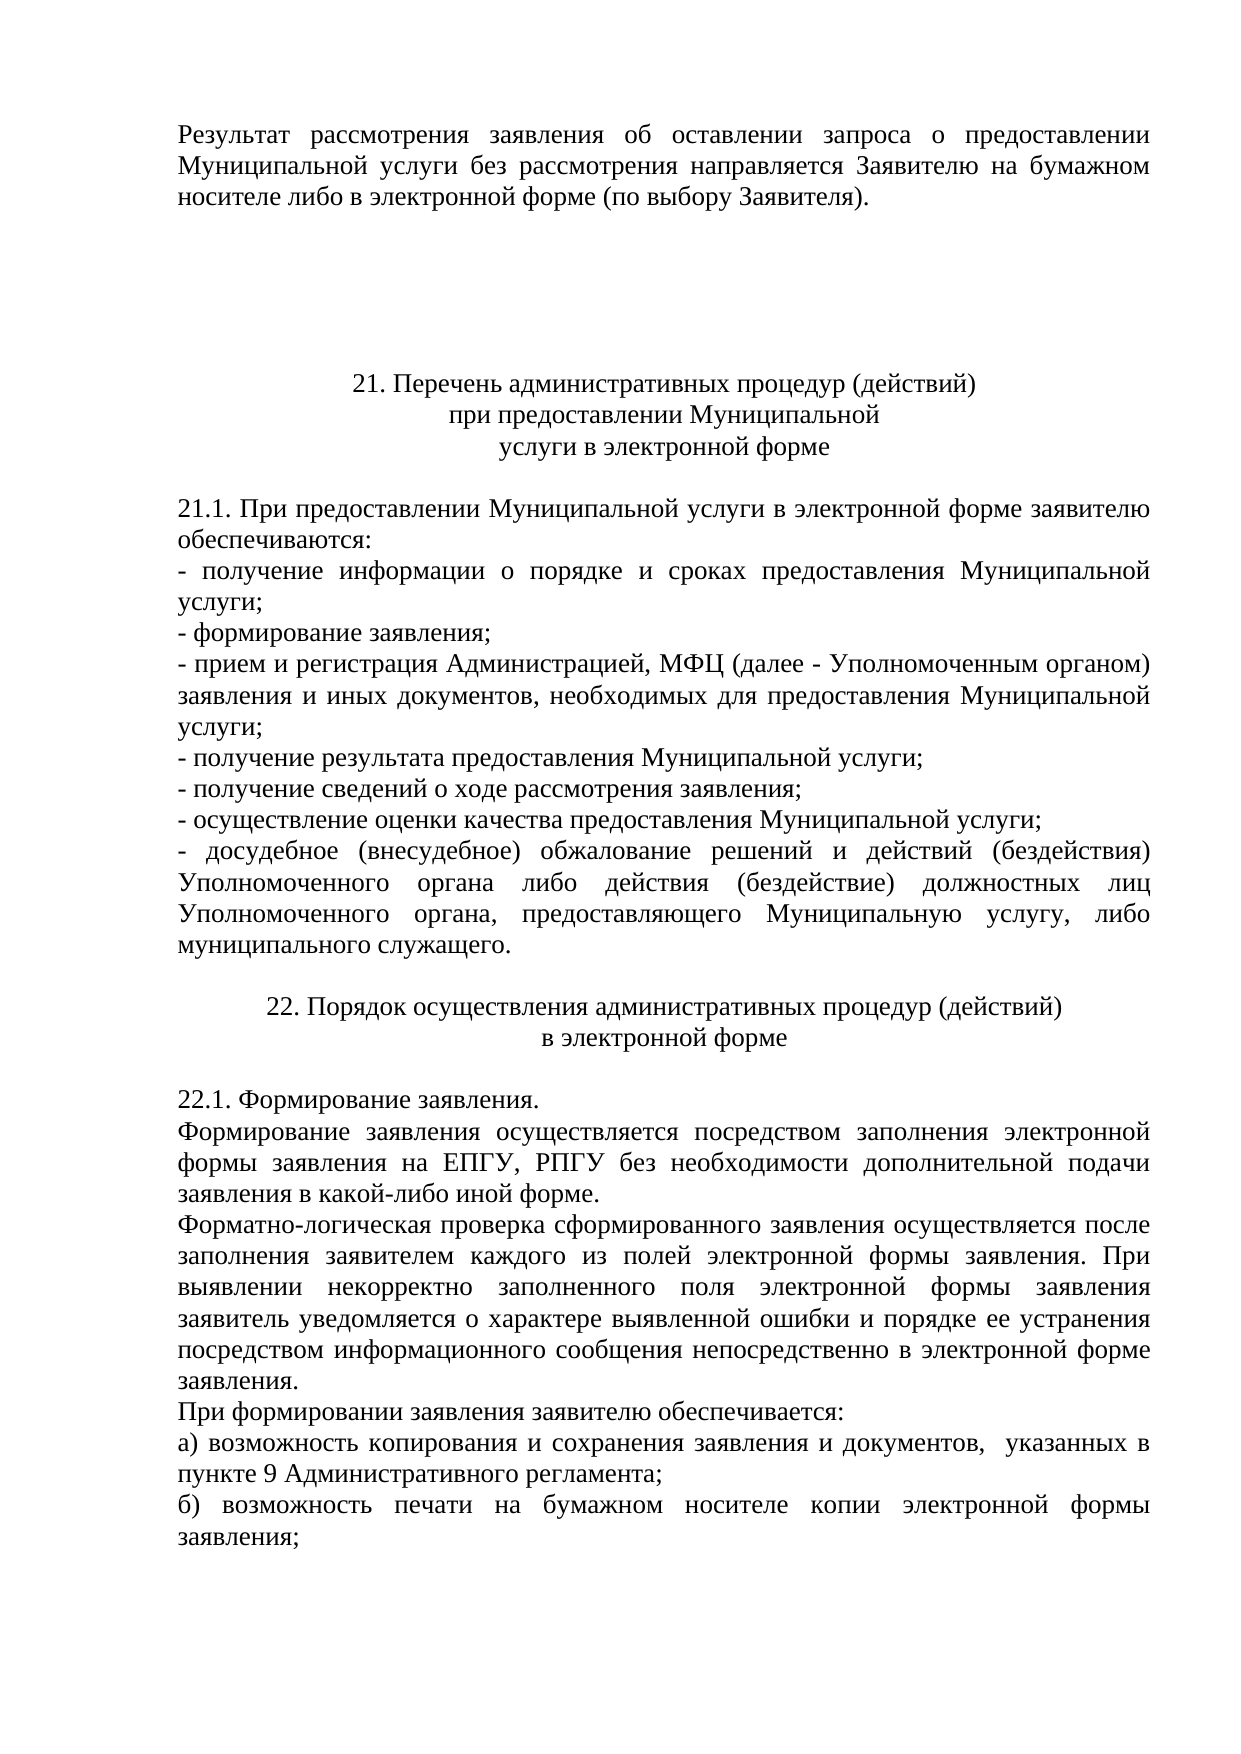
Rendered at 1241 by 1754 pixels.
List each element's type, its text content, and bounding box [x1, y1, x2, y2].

text - досудебное (внесудебное) обжалование решений и действий (бездействия) Уполномоченного органа либо действия (бездействие) должностных лиц Уполномоченного органа, предоставляющего Муниципальную услугу, либо муниципального служащего. [177, 834, 1152, 959]
text 22.1. Формирование заявления. [177, 1084, 1152, 1115]
text Формирование заявления осуществляется посредством заполнения электронной формы заявления на ЕПГУ, РПГУ без необходимости дополнительной подачи заявления в какой-либо иной форме. [177, 1115, 1152, 1208]
text - прием и регистрация Администрацией, МФЦ (далее - Уполномоченным органом) заявления и иных документов, необходимых для предоставления Муниципальной услуги; [177, 648, 1152, 741]
text в электронной форме [177, 1021, 1152, 1052]
text 21.1. При предоставлении Муниципальной услуги в электронной форме заявителю обеспечиваются: [177, 492, 1152, 554]
text - получение информации о порядке и сроках предоставления Муниципальной услуги; [177, 554, 1152, 616]
text 21. Перечень административных процедур (действий) [177, 367, 1152, 398]
text при предоставлении Муниципальной [177, 398, 1152, 429]
text - получение сведений о ходе рассмотрения заявления; [177, 772, 1152, 803]
text 22. Порядок осуществления административных процедур (действий) [177, 990, 1152, 1021]
text Результат рассмотрения заявления об оставлении запроса о предоставлении Муниципальной услуги без рассмотрения направляется Заявителю на бумажном носителе либо в электронной форме (по выбору Заявителя). [177, 118, 1152, 212]
text При формировании заявления заявителю обеспечивается: [177, 1395, 1152, 1426]
text - формирование заявления; [177, 616, 1152, 648]
text - получение результата предоставления Муниципальной услуги; [177, 741, 1152, 772]
text б) возможность печати на бумажном носителе копии электронной формы заявления; [177, 1488, 1152, 1551]
text а) возможность копирования и сохранения заявления и документов, указанных в пункте 9 Административного регламента; [177, 1426, 1152, 1488]
text услуги в электронной форме [177, 429, 1152, 461]
text Форматно-логическая проверка сформированного заявления осуществляется после заполнения заявителем каждого из полей электронной формы заявления. При выявлении некорректно заполненного поля электронной формы заявления заявитель уведомляется о характере выявленной ошибки и порядке ее устранения посредством информационного сообщения непосредственно в электронной форме заявления. [177, 1208, 1152, 1395]
text - осуществление оценки качества предоставления Муниципальной услуги; [177, 803, 1152, 834]
